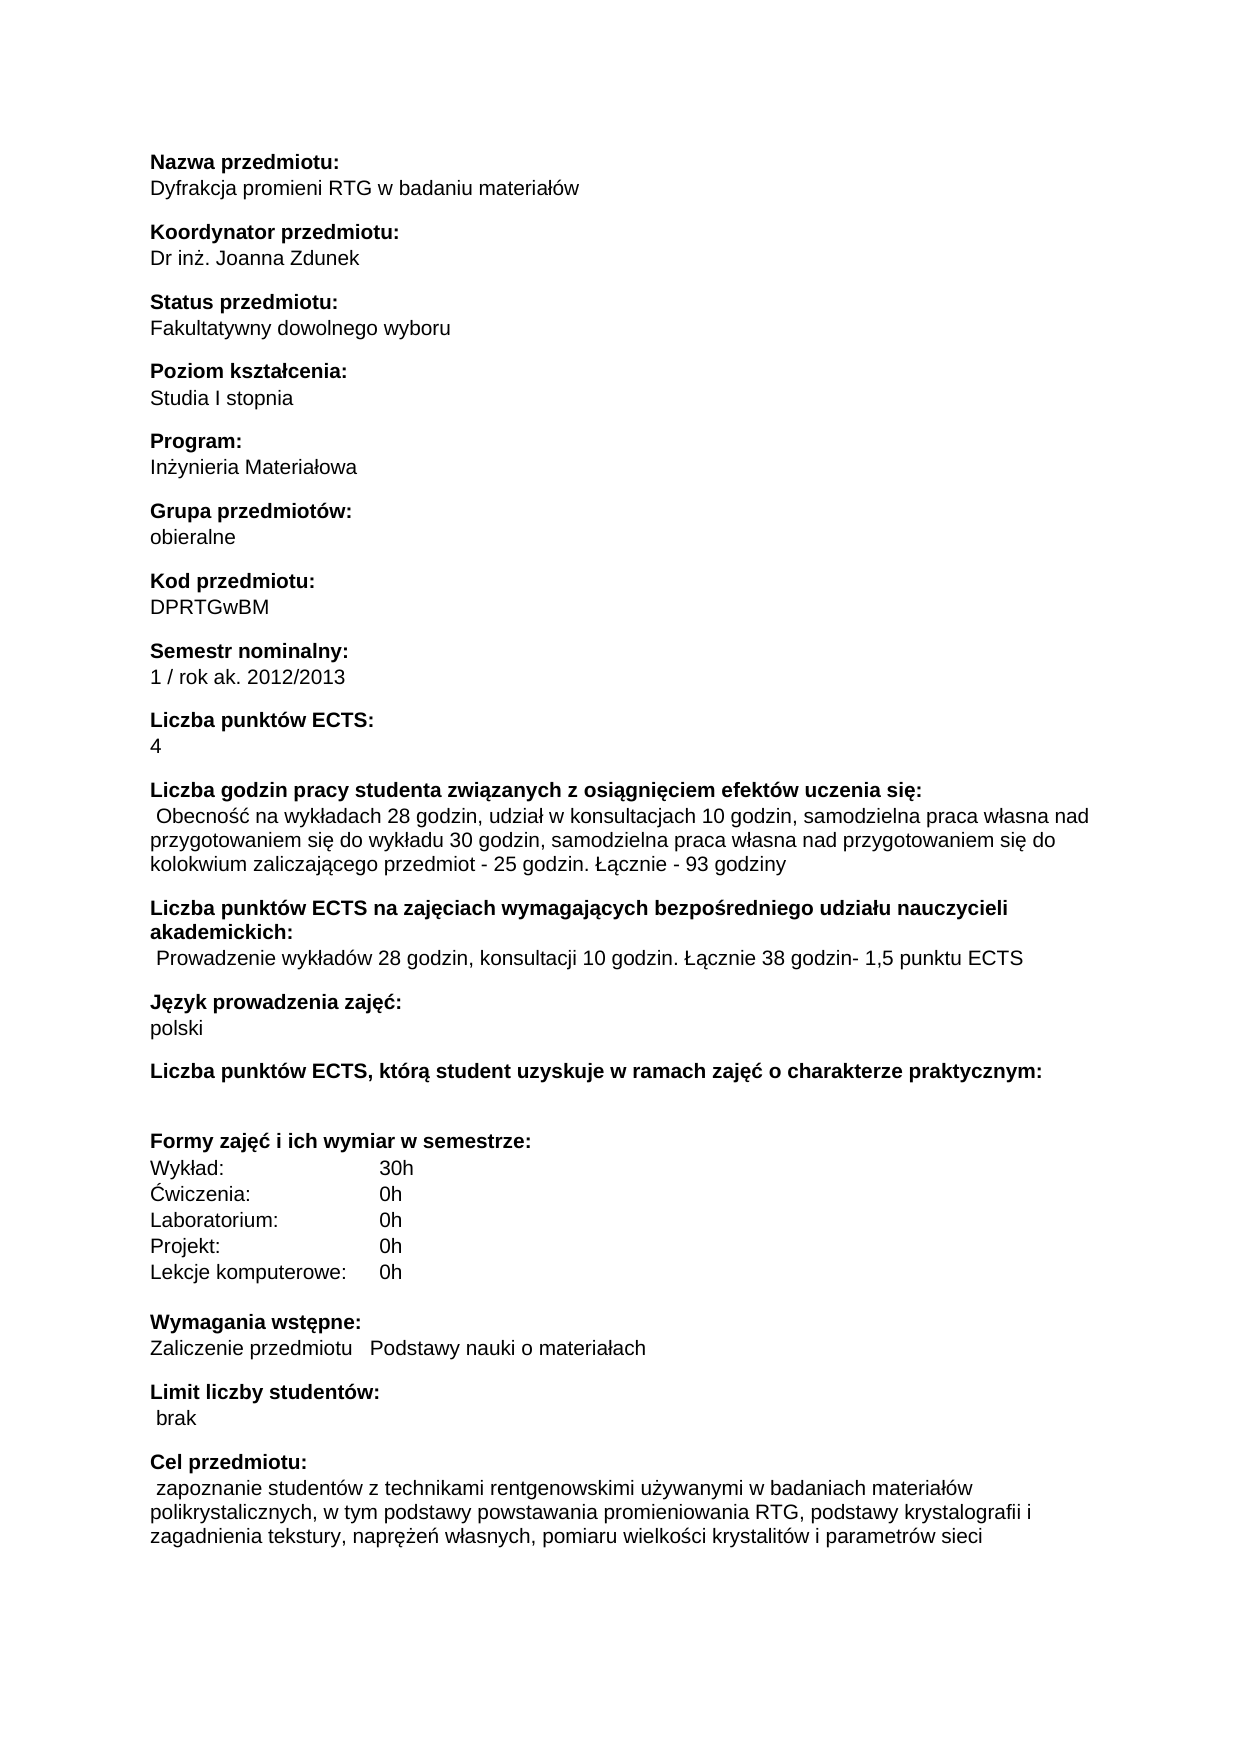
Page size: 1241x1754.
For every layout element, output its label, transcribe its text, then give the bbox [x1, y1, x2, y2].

text Liczba punktów ECTS: [150, 708, 1090, 732]
text Liczba punktów ECTS, którą student uzyskuje w ramach zajęć o charakterze praktycznym: [150, 1059, 1090, 1083]
text Kod przedmiotu: [150, 569, 1090, 593]
text Limit liczby studentów: [150, 1380, 1090, 1404]
text Koordynator przedmiotu: [150, 220, 1090, 244]
text Prowadzenie wykładów 28 godzin, konsultacji 10 godzin. Łącznie 38 godzin- 1,5 punktu ECTS [150, 946, 1090, 970]
text Wymagania wstępne: [150, 1310, 1090, 1334]
text Program: [150, 429, 1090, 453]
text Status przedmiotu: [150, 289, 1090, 313]
text 1 / rok ak. 2012/2013 [150, 664, 1090, 688]
text Dyfrakcja promieni RTG w badaniu materiałów [150, 176, 1090, 200]
text Obecność na wykładach 28 godzin, udział w konsultacjach 10 godzin, samodzielna praca własna nad przygotowaniem się do wykładu 30 godzin, samodzielna praca własna nad przygotowaniem się do kolokwium zaliczającego przedmiot - 25 godzin. Łącznie - 93 godziny [150, 804, 1090, 876]
table_cell 0h [369, 1180, 597, 1206]
text Inżynieria Materiałowa [150, 455, 1090, 479]
text obieralne [150, 525, 1090, 549]
text Semestr nominalny: [150, 638, 1090, 662]
table_header 30h [369, 1156, 597, 1180]
text Nazwa przedmiotu: [150, 150, 1090, 174]
text DPRTGwBM [150, 595, 1090, 619]
table_header Wykład: [140, 1156, 367, 1180]
text Formy zajęć i ich wymiar w semestrze: [150, 1129, 1090, 1153]
table_cell 0h [369, 1258, 597, 1284]
table_cell 0h [369, 1206, 597, 1232]
text Cel przedmiotu: [150, 1449, 1090, 1473]
table_cell Laboratorium: [140, 1208, 367, 1232]
text Język prowadzenia zajęć: [150, 989, 1090, 1013]
table_cell Projekt: [140, 1234, 367, 1258]
table_cell Ćwiczenia: [140, 1182, 367, 1206]
text Studia I stopnia [150, 385, 1090, 409]
text polski [150, 1016, 1090, 1039]
text Liczba godzin pracy studenta związanych z osiągnięciem efektów uczenia się: [150, 778, 1090, 802]
text Zaliczenie przedmiotu Podstawy nauki o materiałach [150, 1336, 1090, 1360]
text Fakultatywny dowolnego wyboru [150, 316, 1090, 339]
text 4 [150, 734, 1090, 758]
text brak [150, 1406, 1090, 1430]
table_cell Lekcje komputerowe: [140, 1260, 367, 1284]
text Poziom kształcenia: [150, 359, 1090, 383]
text Grupa przedmiotów: [150, 499, 1090, 523]
text Dr inż. Joanna Zdunek [150, 246, 1090, 270]
text Liczba punktów ECTS na zajęciach wymagających bezpośredniego udziału nauczycieli akademickich: [150, 896, 1090, 944]
table_cell 0h [369, 1232, 597, 1258]
text zapoznanie studentów z technikami rentgenowskimi używanymi w badaniach materiałów polikrystalicznych, w tym podstawy powstawania promieniowania RTG, podstawy krystalografii i zagadnienia tekstury, naprężeń własnych, pomiaru wielkości krystalitów i parametrów sieci [150, 1476, 1090, 1547]
